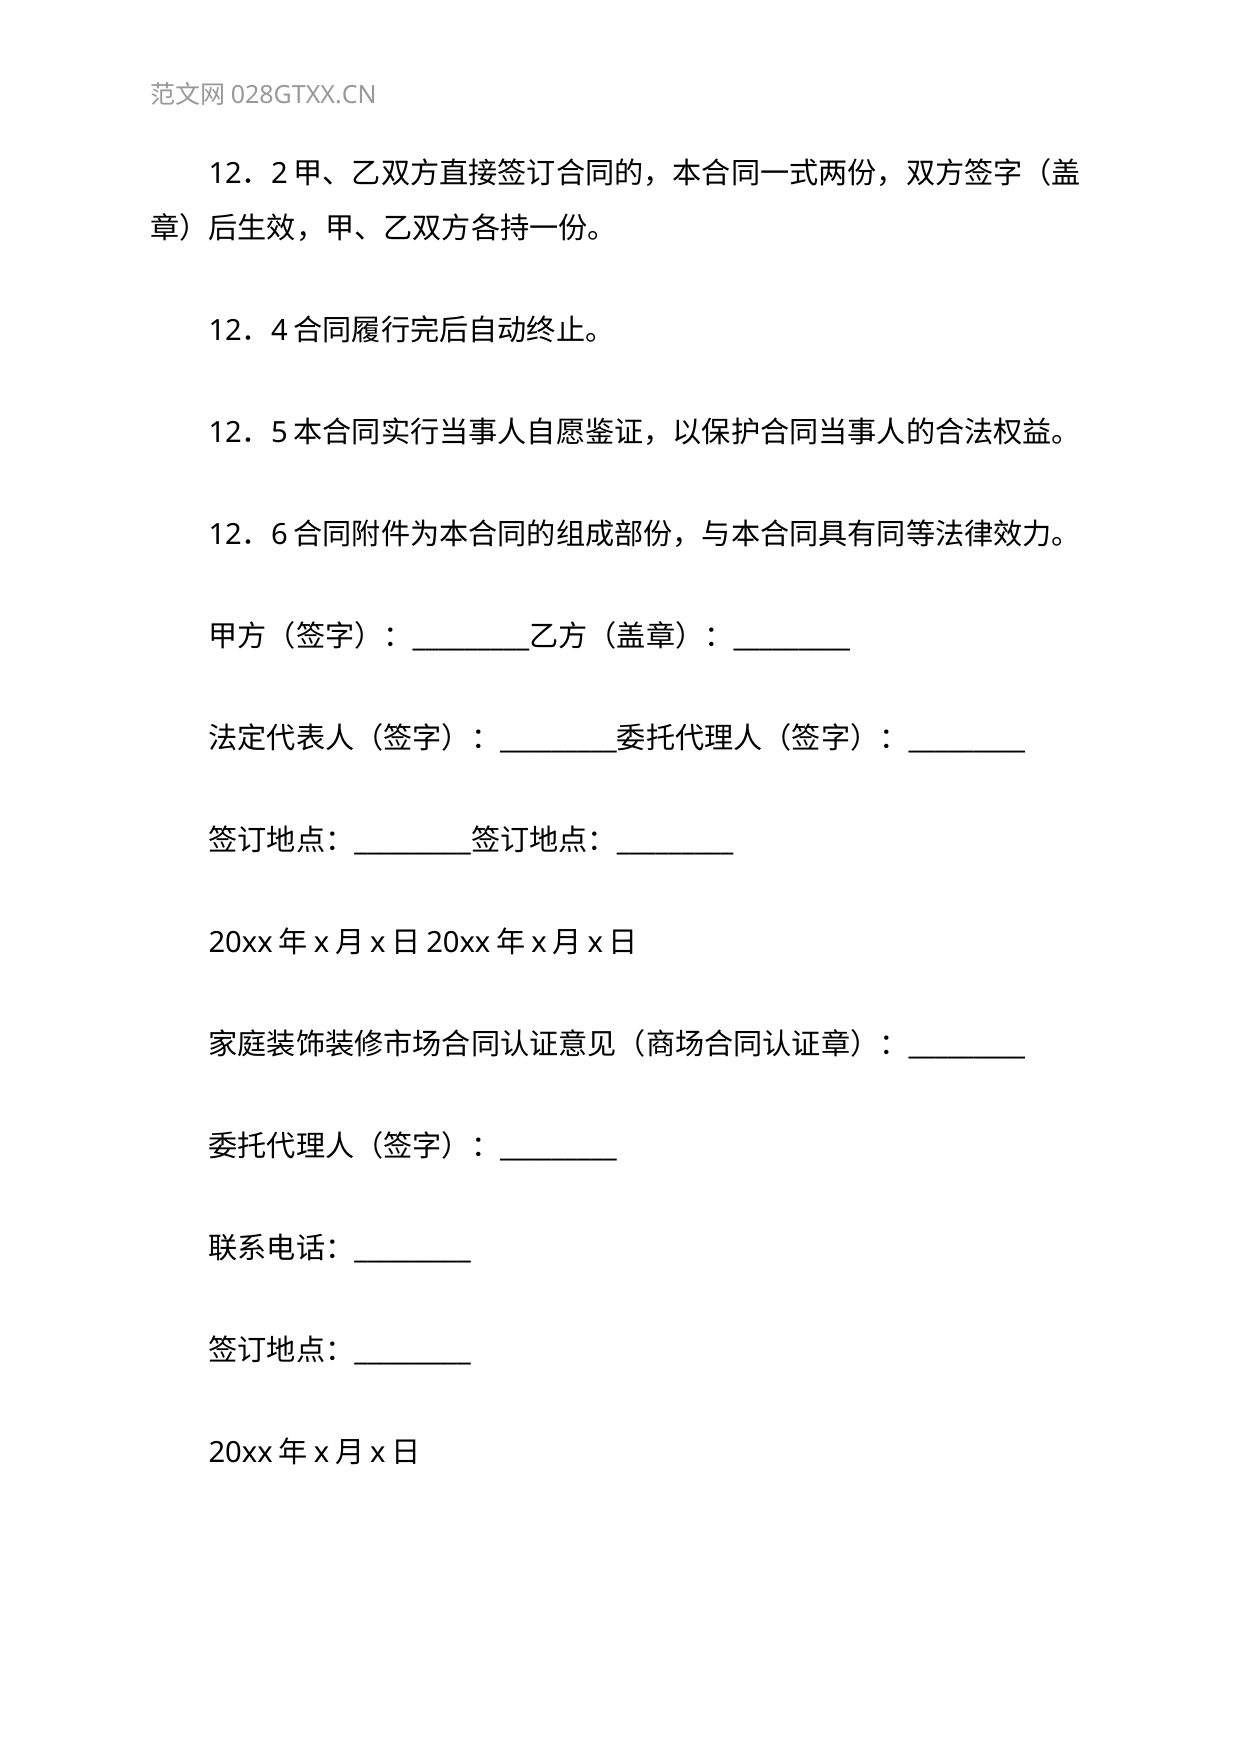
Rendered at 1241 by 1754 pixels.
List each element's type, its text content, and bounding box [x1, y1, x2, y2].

text 家庭装饰装修市场合同认证意见（商场合同认证章）：_________ [150, 1021, 1090, 1063]
text 法定代表人（签字）：_________委托代理人（签字）：_________ [150, 715, 1090, 757]
text 20xx年x月x日20xx年x月x日 [150, 919, 1090, 961]
text 12．4合同履行完后自动终止。 [150, 307, 1090, 349]
text 签订地点：_________ [150, 1327, 1090, 1369]
text 签订地点：_________签订地点：_________ [150, 817, 1090, 859]
text 12．6合同附件为本合同的组成部份，与本合同具有同等法律效力。 [150, 511, 1090, 553]
text 委托代理人（签字）：_________ [150, 1123, 1090, 1165]
text 12．2甲、乙双方直接签订合同的，本合同一式两份，双方签字（盖章）后生效，甲、乙双方各持一份。 [150, 150, 1090, 247]
text 联系电话：_________ [150, 1224, 1090, 1267]
text 20xx年x月x日 [150, 1428, 1090, 1471]
text 12．5本合同实行当事人自愿鉴证，以保护合同当事人的合法权益。 [150, 409, 1090, 451]
text 甲方（签字）：_________乙方（盖章）：_________ [150, 613, 1090, 655]
